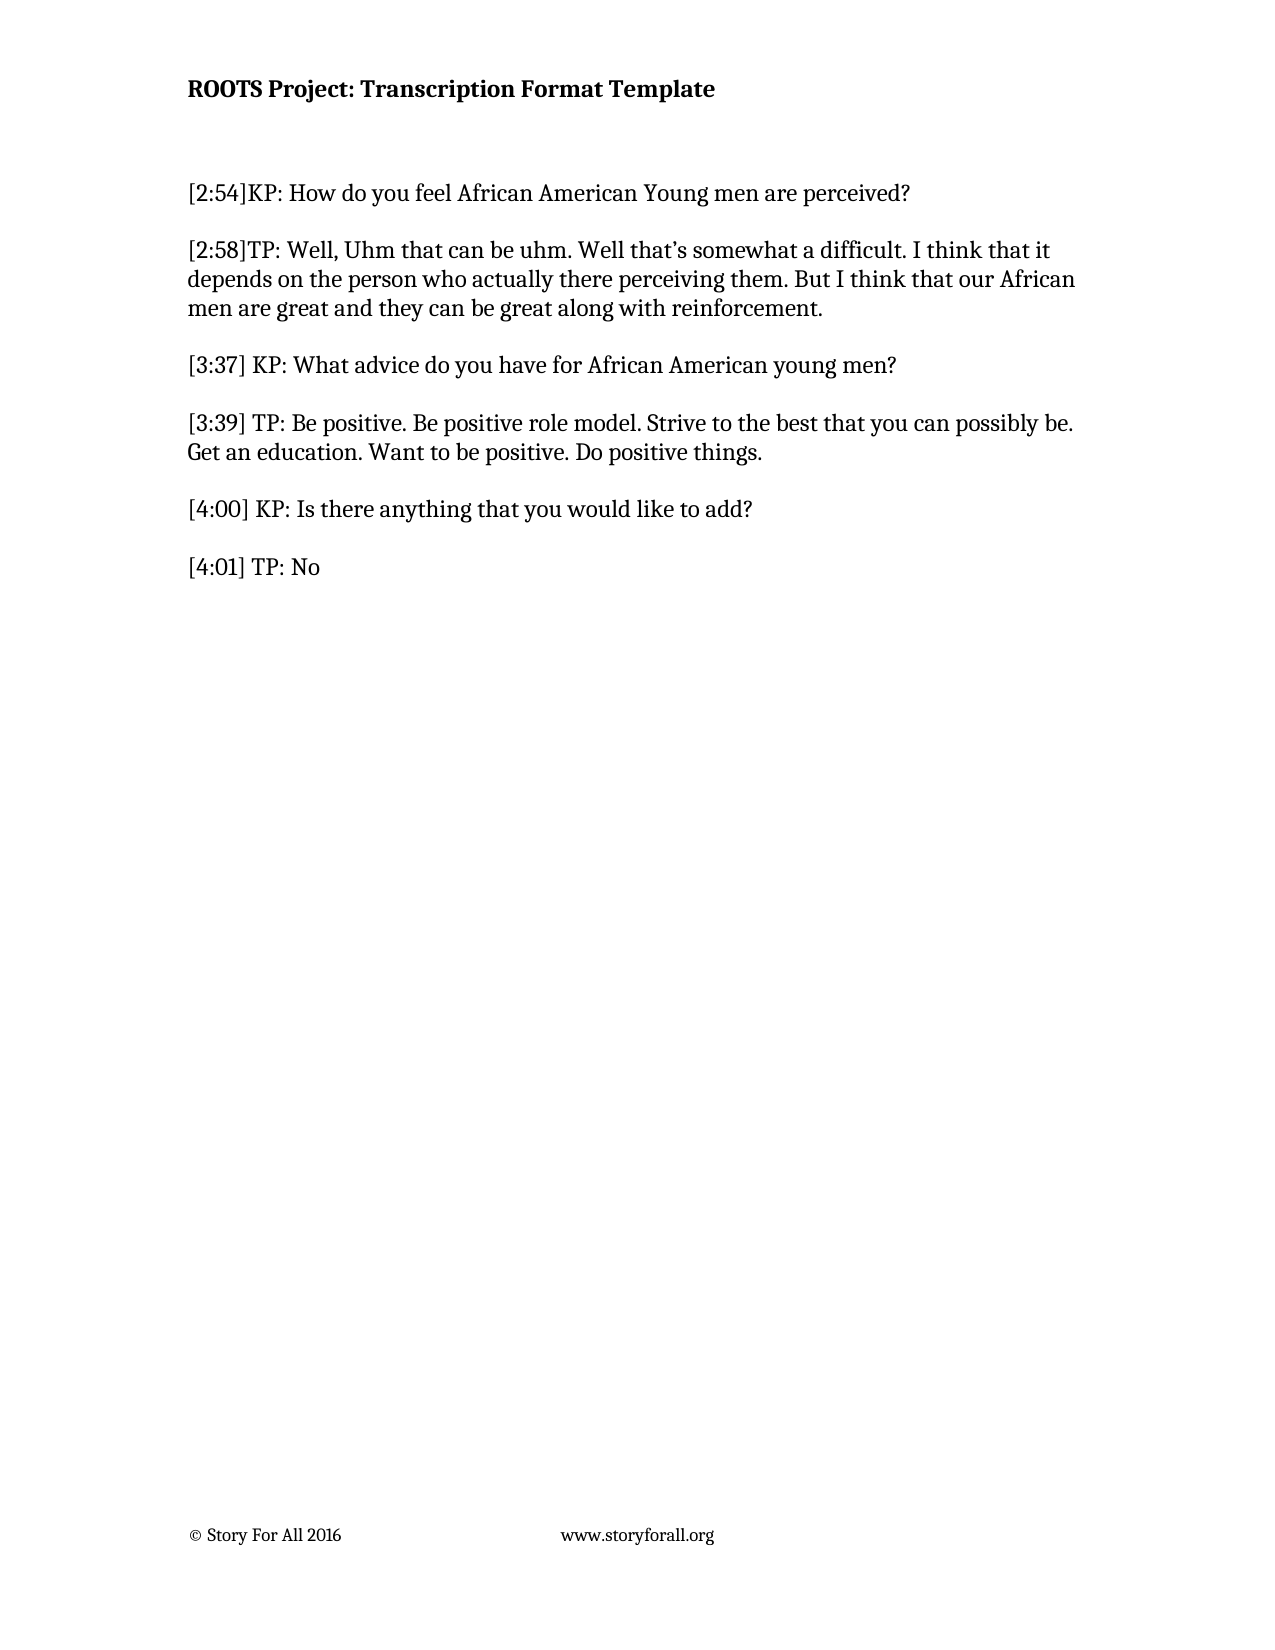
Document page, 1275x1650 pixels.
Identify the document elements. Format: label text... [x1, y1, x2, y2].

text [2:54]KP: How do you feel African American Young men are perceived? [187, 179, 1087, 207]
text [4:01] TP: No [187, 552, 1087, 581]
text [3:39] TP: Be positive. Be positive role model. Strive to the best that you can possibly be. Get an education. Want to be positive. Do positive things. [187, 409, 1087, 466]
text [4:00] KP: Is there anything that you would like to add? [187, 495, 1087, 524]
text [3:37] KP: What advice do you have for African American young men? [187, 351, 1087, 380]
text [2:58]TP: Well, Uhm that can be uhm. Well that’s somewhat a difficult. I think that it depends on the person who actually there perceiving them. But I think that our African men are great and they can be great along with reinforcement. [187, 236, 1087, 322]
